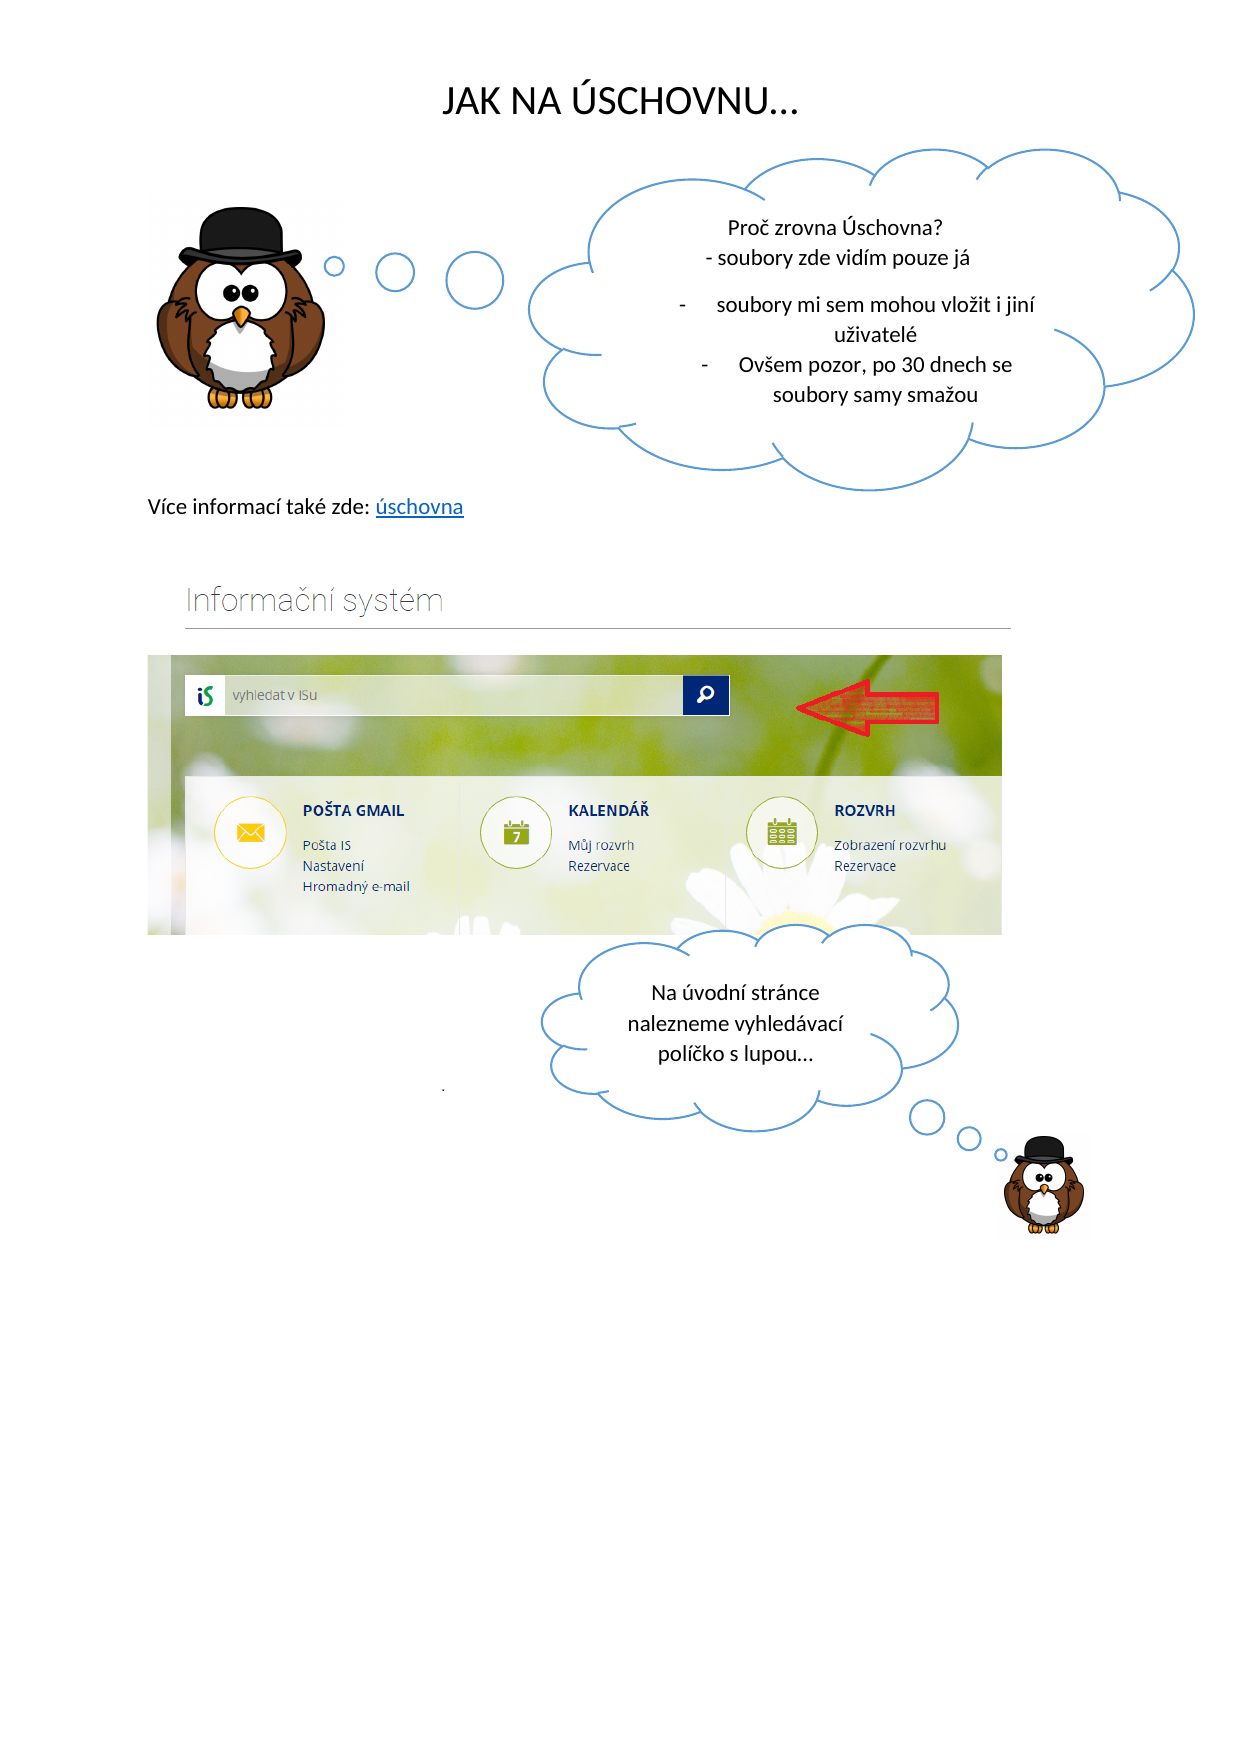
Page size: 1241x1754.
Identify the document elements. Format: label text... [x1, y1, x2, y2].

text Více informací také zde: úschovna [148, 492, 1093, 520]
picture [147, 194, 345, 427]
picture [998, 1132, 1093, 1239]
picture [147, 539, 1093, 1130]
